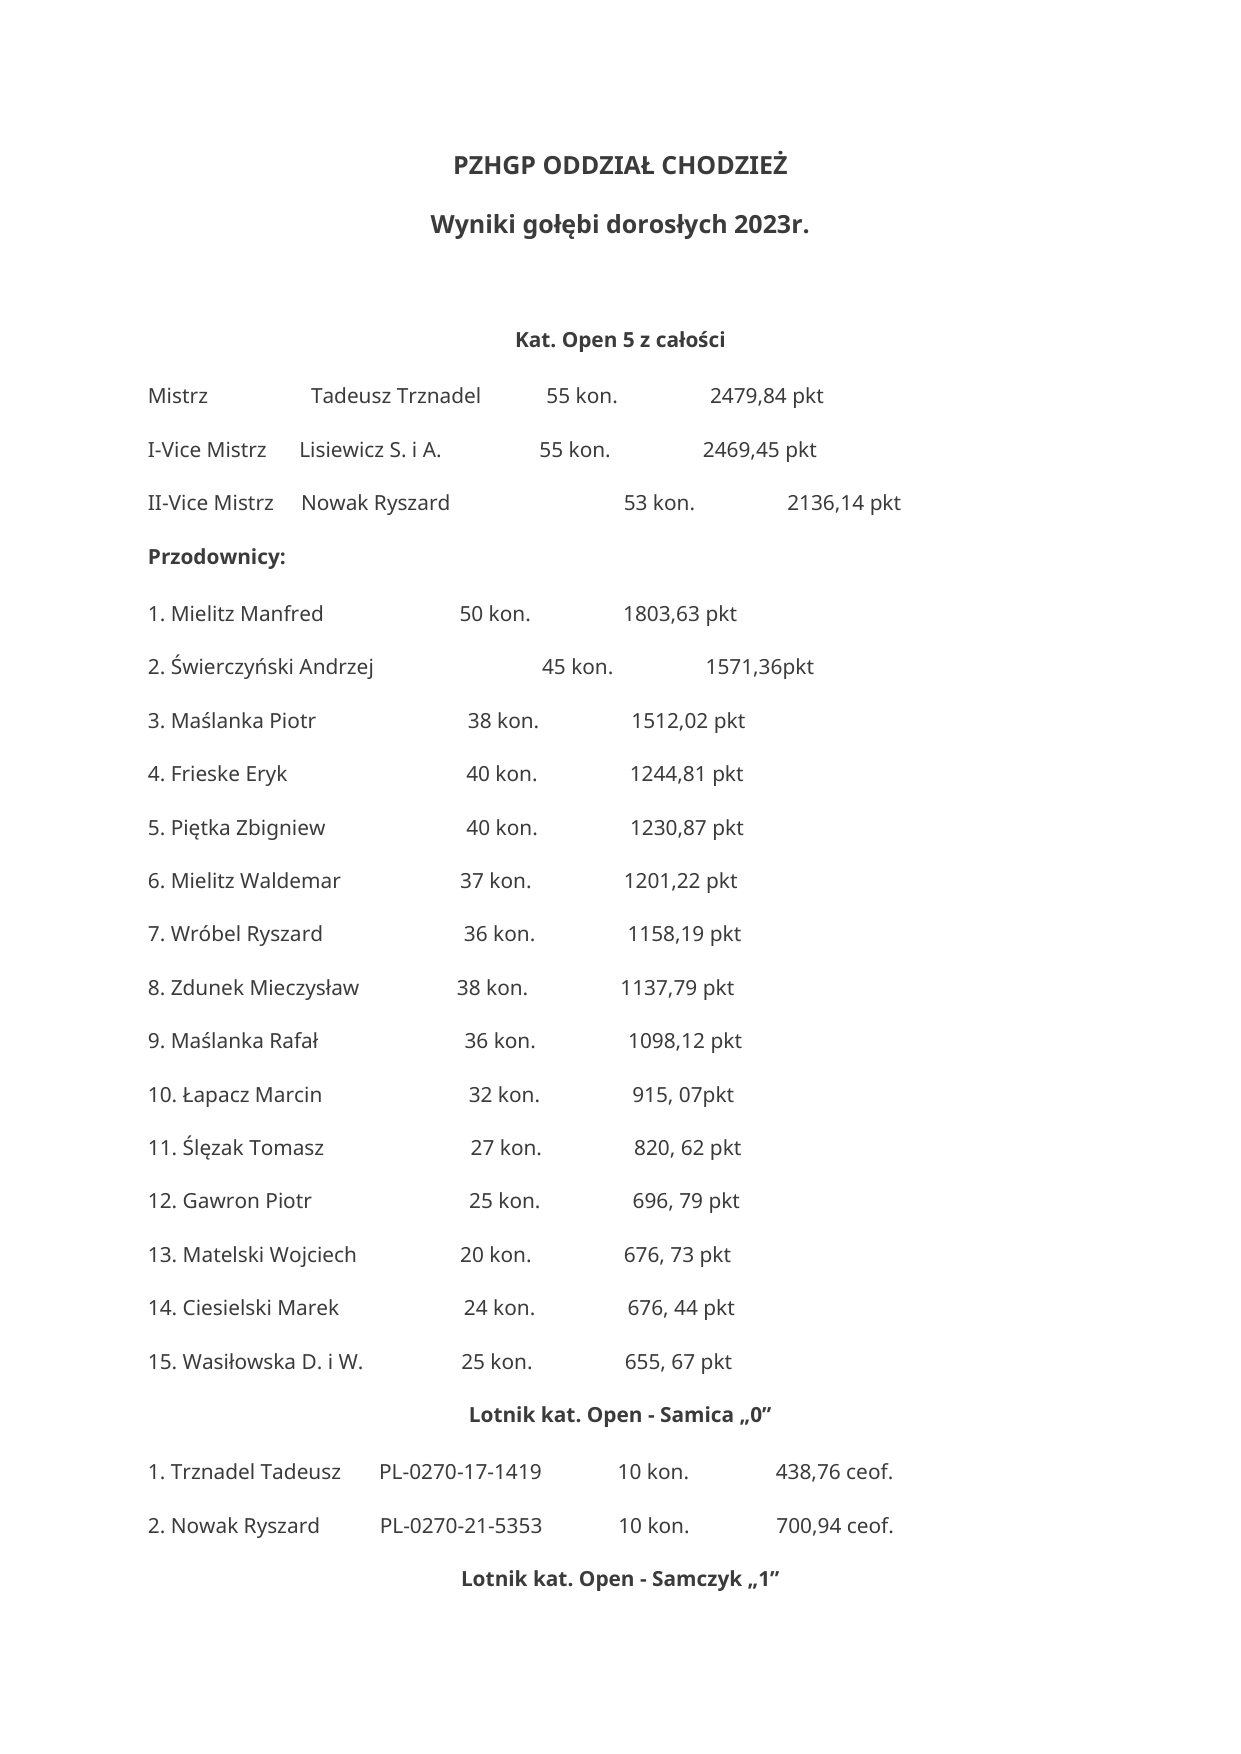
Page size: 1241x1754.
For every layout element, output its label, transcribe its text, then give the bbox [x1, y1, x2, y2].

text Przodownicy: [148, 542, 1093, 570]
text 1. Mielitz Manfred 50 kon. 1803,63 pkt [148, 599, 1093, 627]
text 7. Wróbel Ryszard 36 kon. 1158,19 pkt [148, 919, 1093, 948]
text 1. Trznadel Tadeusz PL-0270-17-1419 10 kon. 438,76 ceof. [148, 1457, 1093, 1486]
text 5. Piętka Zbigniew 40 kon. 1230,87 pkt [148, 813, 1093, 841]
text Lotnik kat. Open - Samica „0” [148, 1400, 1093, 1429]
text Kat. Open 5 z całości [148, 325, 1093, 353]
text 4. Frieske Eryk 40 kon. 1244,81 pkt [148, 759, 1093, 788]
text 2. Świerczyński Andrzej 45 kon. 1571,36pkt [148, 652, 1093, 681]
text 6. Mielitz Waldemar 37 kon. 1201,22 pkt [148, 866, 1093, 894]
text Lotnik kat. Open - Samczyk „1” [148, 1564, 1093, 1593]
text PZHGP ODDZIAŁ CHODZIEŻ [148, 148, 1093, 182]
text 3. Maślanka Piotr 38 kon. 1512,02 pkt [148, 706, 1093, 734]
text 14. Ciesielski Marek 24 kon. 676, 44 pkt [148, 1293, 1093, 1322]
text 10. Łapacz Marcin 32 kon. 915, 07pkt [148, 1080, 1093, 1108]
text Wyniki gołębi dorosłych 2023r. [148, 207, 1093, 241]
text Mistrz Tadeusz Trznadel 55 kon. 2479,84 pkt [148, 382, 1093, 410]
text II-Vice Mistrz Nowak Ryszard 53 kon. 2136,14 pkt [148, 488, 1093, 517]
text 12. Gawron Piotr 25 kon. 696, 79 pkt [148, 1187, 1093, 1215]
text 2. Nowak Ryszard PL-0270-21-5353 10 kon. 700,94 ceof. [148, 1511, 1093, 1539]
text 13. Matelski Wojciech 20 kon. 676, 73 pkt [148, 1240, 1093, 1268]
text 8. Zdunek Mieczysław 38 kon. 1137,79 pkt [148, 973, 1093, 1001]
text 9. Maślanka Rafał 36 kon. 1098,12 pkt [148, 1026, 1093, 1055]
text 11. Ślęzak Tomasz 27 kon. 820, 62 pkt [148, 1133, 1093, 1162]
text I-Vice Mistrz Lisiewicz S. i A. 55 kon. 2469,45 pkt [148, 435, 1093, 463]
text 15. Wasiłowska D. i W. 25 kon. 655, 67 pkt [148, 1347, 1093, 1375]
